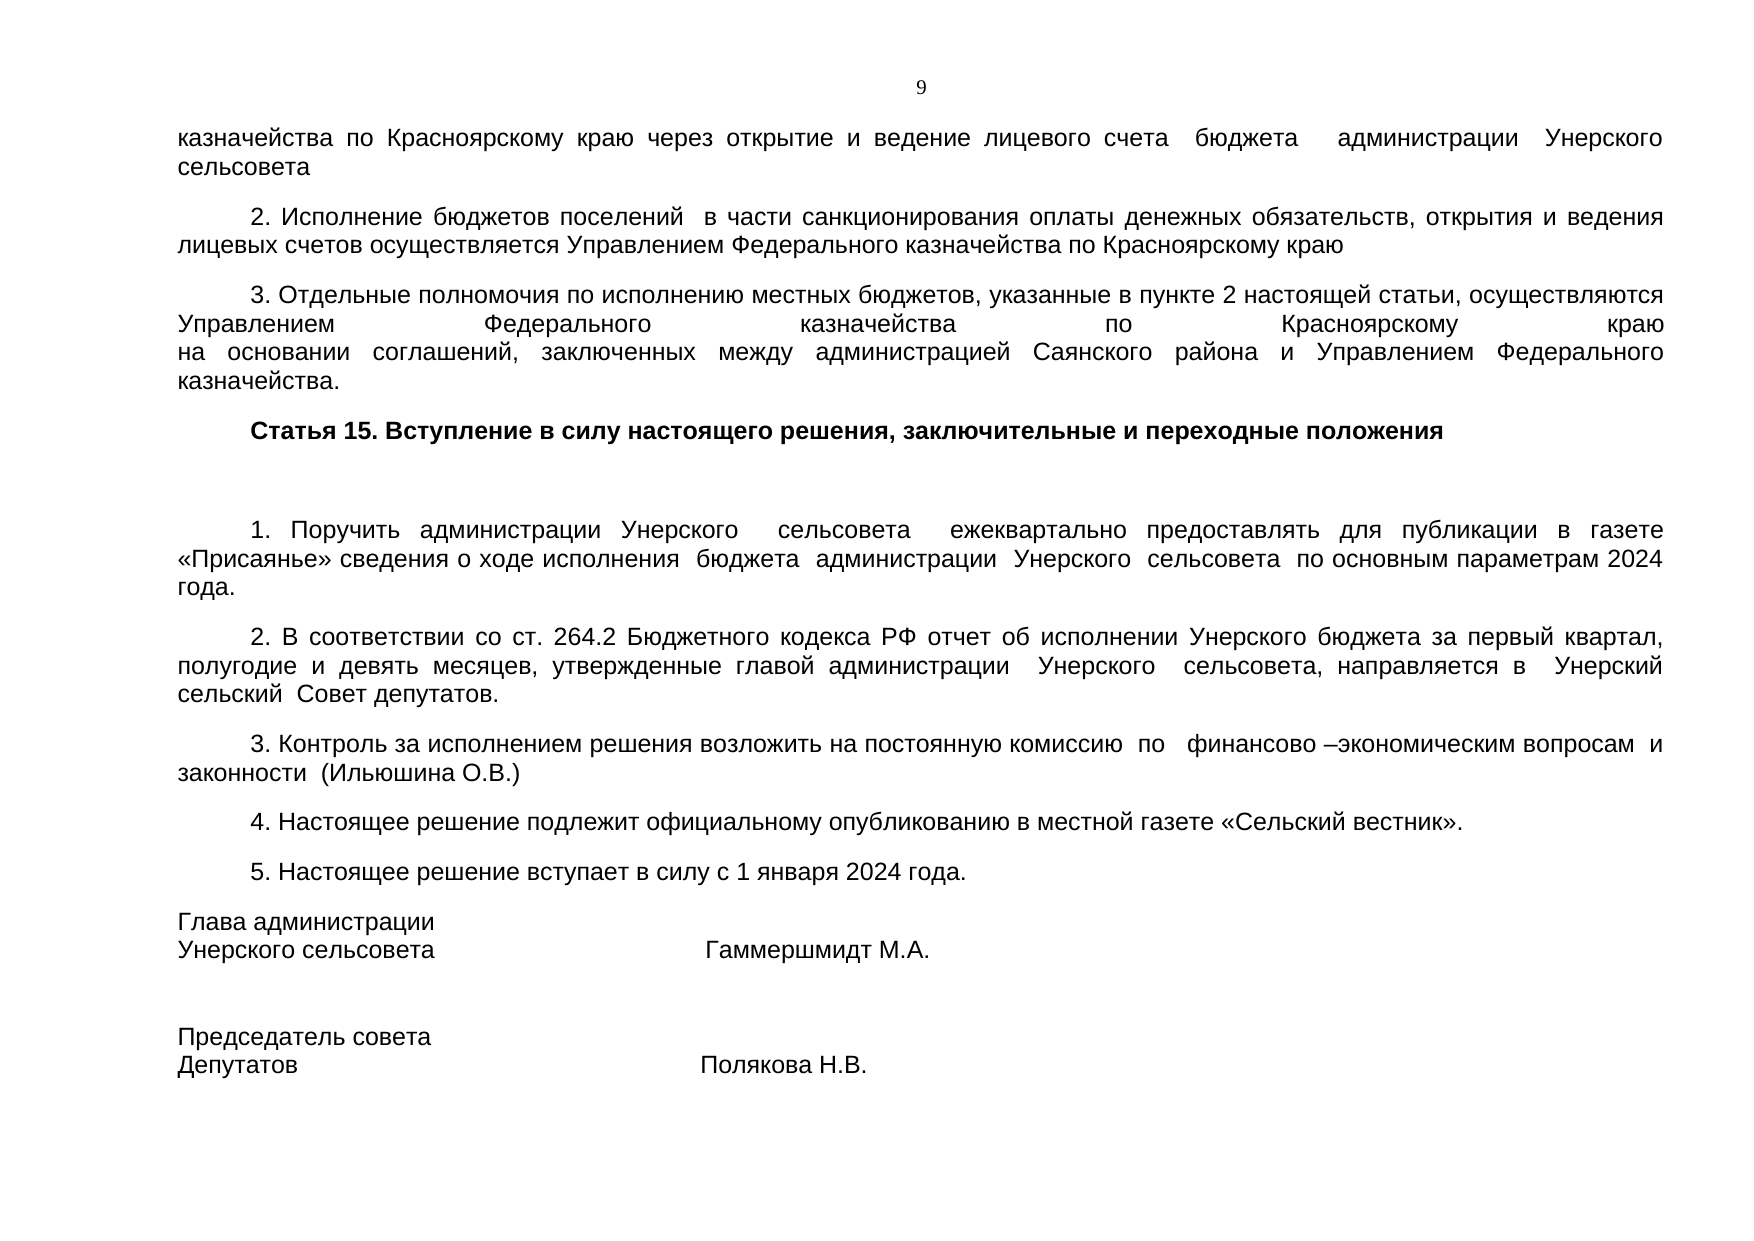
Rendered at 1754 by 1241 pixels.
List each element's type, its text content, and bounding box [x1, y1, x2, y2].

text Унерского сельсовета Гаммершмидт М.А. [177, 935, 1665, 964]
text 3. Отдельные полномочия по исполнению местных бюджетов, указанные в пункте 2 настоящей статьи, осуществляются Управлением Федерального казначейства по Красноярскому краю на основании соглашений, заключенных между администрацией Саянского района и Управлением Федерального казначейства. [177, 280, 1665, 395]
text 3. Контроль за исполнением решения возложить на постоянную комиссию по финансово –экономическим вопросам и законности (Ильюшина О.В.) [177, 729, 1665, 786]
text 2. Исполнение бюджетов поселений в части санкционирования оплаты денежных обязательств, открытия и ведения лицевых счетов осуществляется Управлением Федерального казначейства по Красноярскому краю [177, 201, 1665, 259]
text 1. Поручить администрации Унерского сельсовета ежеквартально предоставлять для публикации в газете «Присаянье» сведения о ходе исполнения бюджета администрации Унерского сельсовета по основным параметрам 2024 года. [177, 515, 1665, 601]
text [177, 123, 1665, 181]
text 2. В соответствии со ст. 264.2 Бюджетного кодекса РФ отчет об исполнении Унерского бюджета за первый квартал, полугодие и девять месяцев, утвержденные главой администрации Унерского сельсовета, направляется в Унерский сельский Совет депутатов. [177, 622, 1665, 708]
text Глава администрации [177, 906, 1665, 935]
text Депутатов Полякова Н.В. [177, 1050, 1665, 1079]
text 4. Настоящее решение подлежит официальному опубликованию в местной газете «Сельский вестник». [177, 807, 1665, 836]
text 5. Настоящее решение вступает в силу с 1 января 2024 года. [177, 857, 1665, 886]
text Председатель совета [177, 1021, 1665, 1050]
text Статья 15. Вступление в силу настоящего решения, заключительные и переходные положения [177, 416, 1665, 444]
